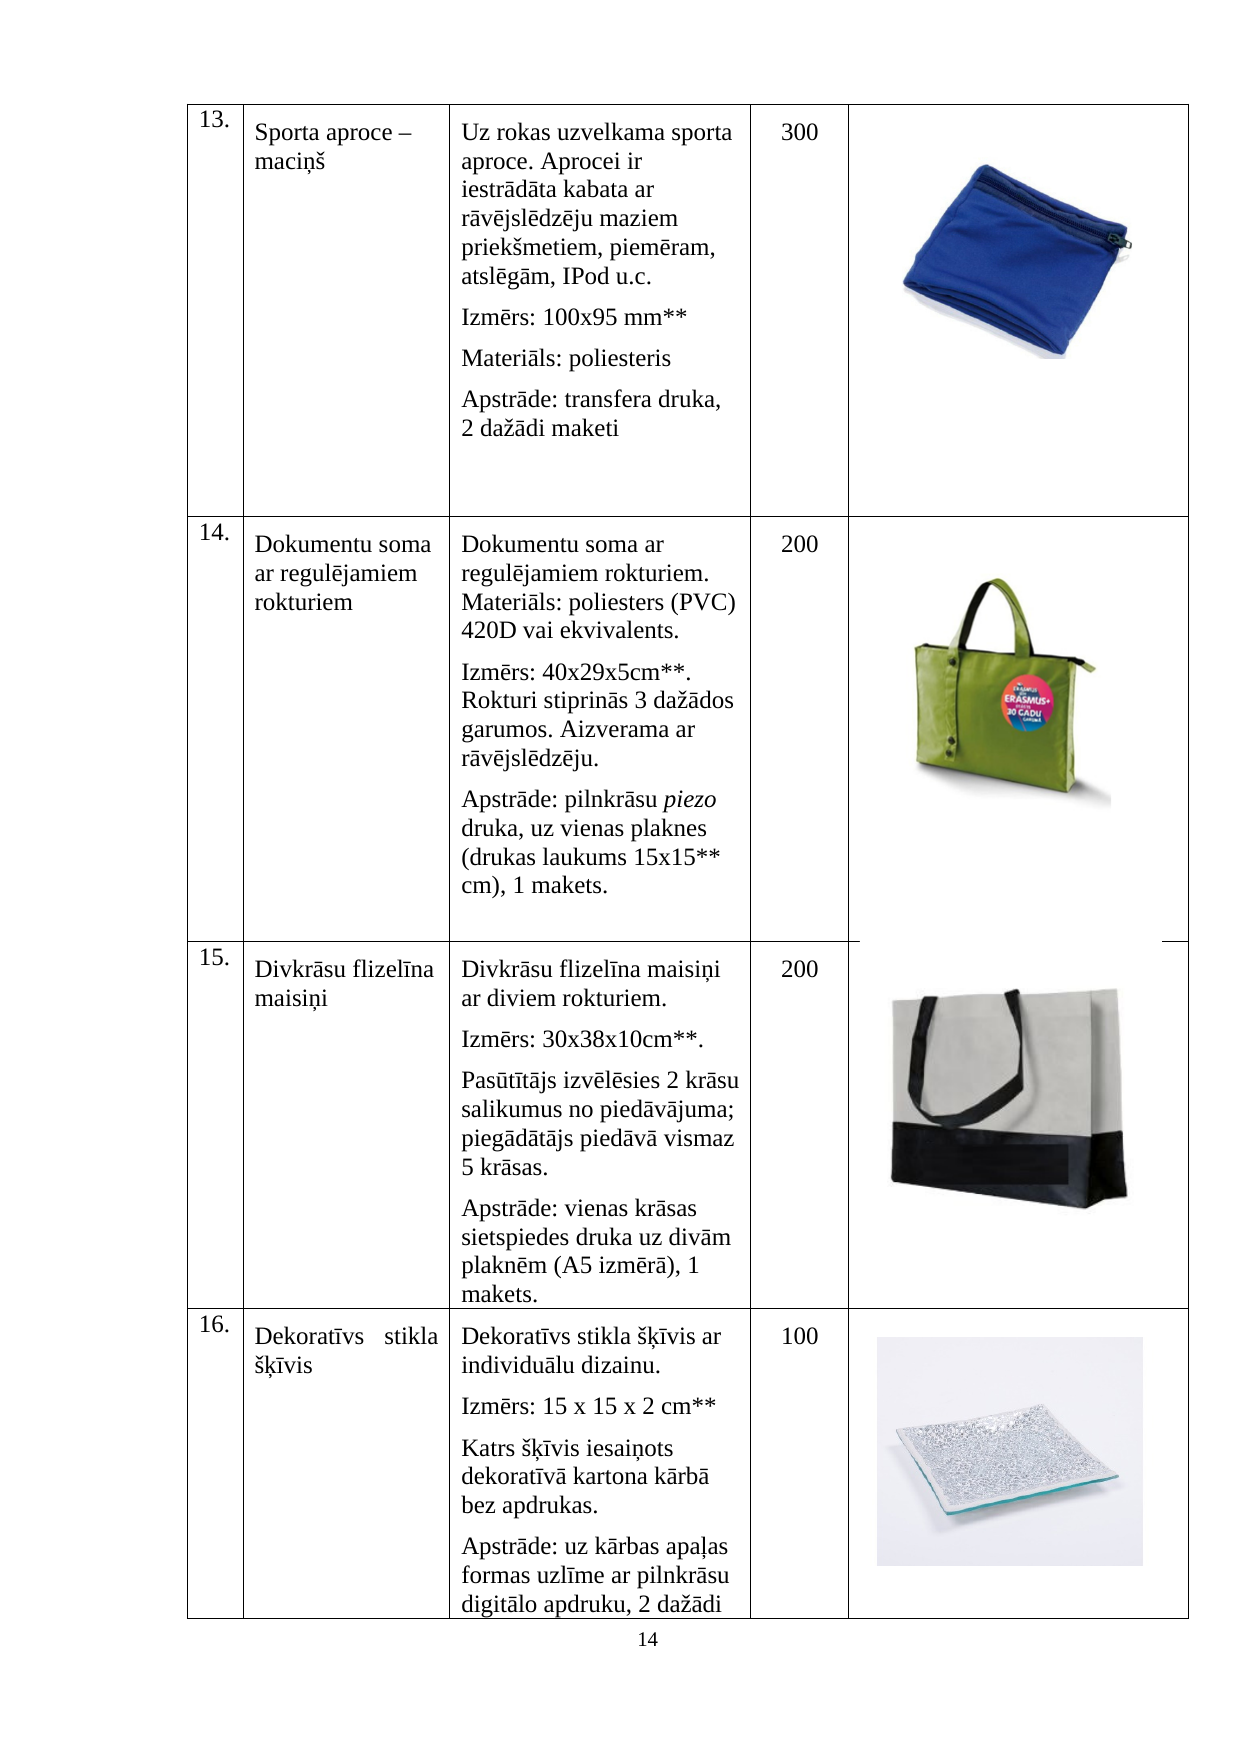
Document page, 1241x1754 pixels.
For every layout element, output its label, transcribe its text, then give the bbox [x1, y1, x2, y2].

table_cell 13. [188, 105, 243, 516]
table_cell 16. [188, 1309, 243, 1618]
picture [859, 941, 1162, 1226]
table_cell Divkrāsu flizelīna maisiņi ar diviem rokturiem. Izmērs: 30x38x10cm**. Pasūtītājs izvēlēsies 2 krāsu salikumus no piedāvājuma; piegādātājs piedāvā vismaz 5 krāsas. Apstrāde: vienas krāsas sietspiedes druka uz divām plaknēm (A5 izmērā), 1 makets. [450, 942, 750, 1308]
table_cell 14. [188, 517, 243, 941]
table_cell 200 [751, 942, 848, 1308]
table_cell Dokumentu soma ar regulējamiem rokturiem. Materiāls: poliesters (PVC) 420D vai ekvivalents. Izmērs: 40x29x5cm**. Rokturi stiprinās 3 dažādos garumos. Aizverama ar rāvējslēdzēju. Apstrāde: pilnkrāsu piezo druka, uz vienas plaknes (drukas laukums 15x15** cm), 1 makets. [450, 517, 750, 941]
picture [883, 573, 1112, 822]
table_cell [450, 1309, 750, 1618]
table_cell [849, 517, 1188, 941]
table_cell Sporta aproce – maciņš [244, 105, 449, 516]
table_cell [849, 942, 1188, 1308]
picture [857, 1337, 1162, 1566]
table_cell Uz rokas uzvelkama sporta aproce. Aprocei ir iestrādāta kabata ar rāvējslēdzēju maziem priekšmetiem, piemēram, atslēgām, IPod u.c. Izmērs: 100x95 mm** Materiāls: poliesteris Apstrāde: transfera druka, 2 dažādi maketi [450, 105, 750, 516]
table_cell [849, 105, 1188, 516]
table_cell 100 [751, 1309, 848, 1618]
table_cell Dokumentu soma ar regulējamiem rokturiem [244, 517, 449, 941]
table_cell Divkrāsu flizelīna maisiņi [244, 942, 449, 1308]
table_cell 300 [751, 105, 848, 516]
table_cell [244, 1309, 449, 1618]
table_cell 15. [188, 942, 243, 1308]
picture [901, 153, 1133, 359]
table_cell 200 [751, 517, 848, 941]
table_cell [849, 1309, 1188, 1618]
